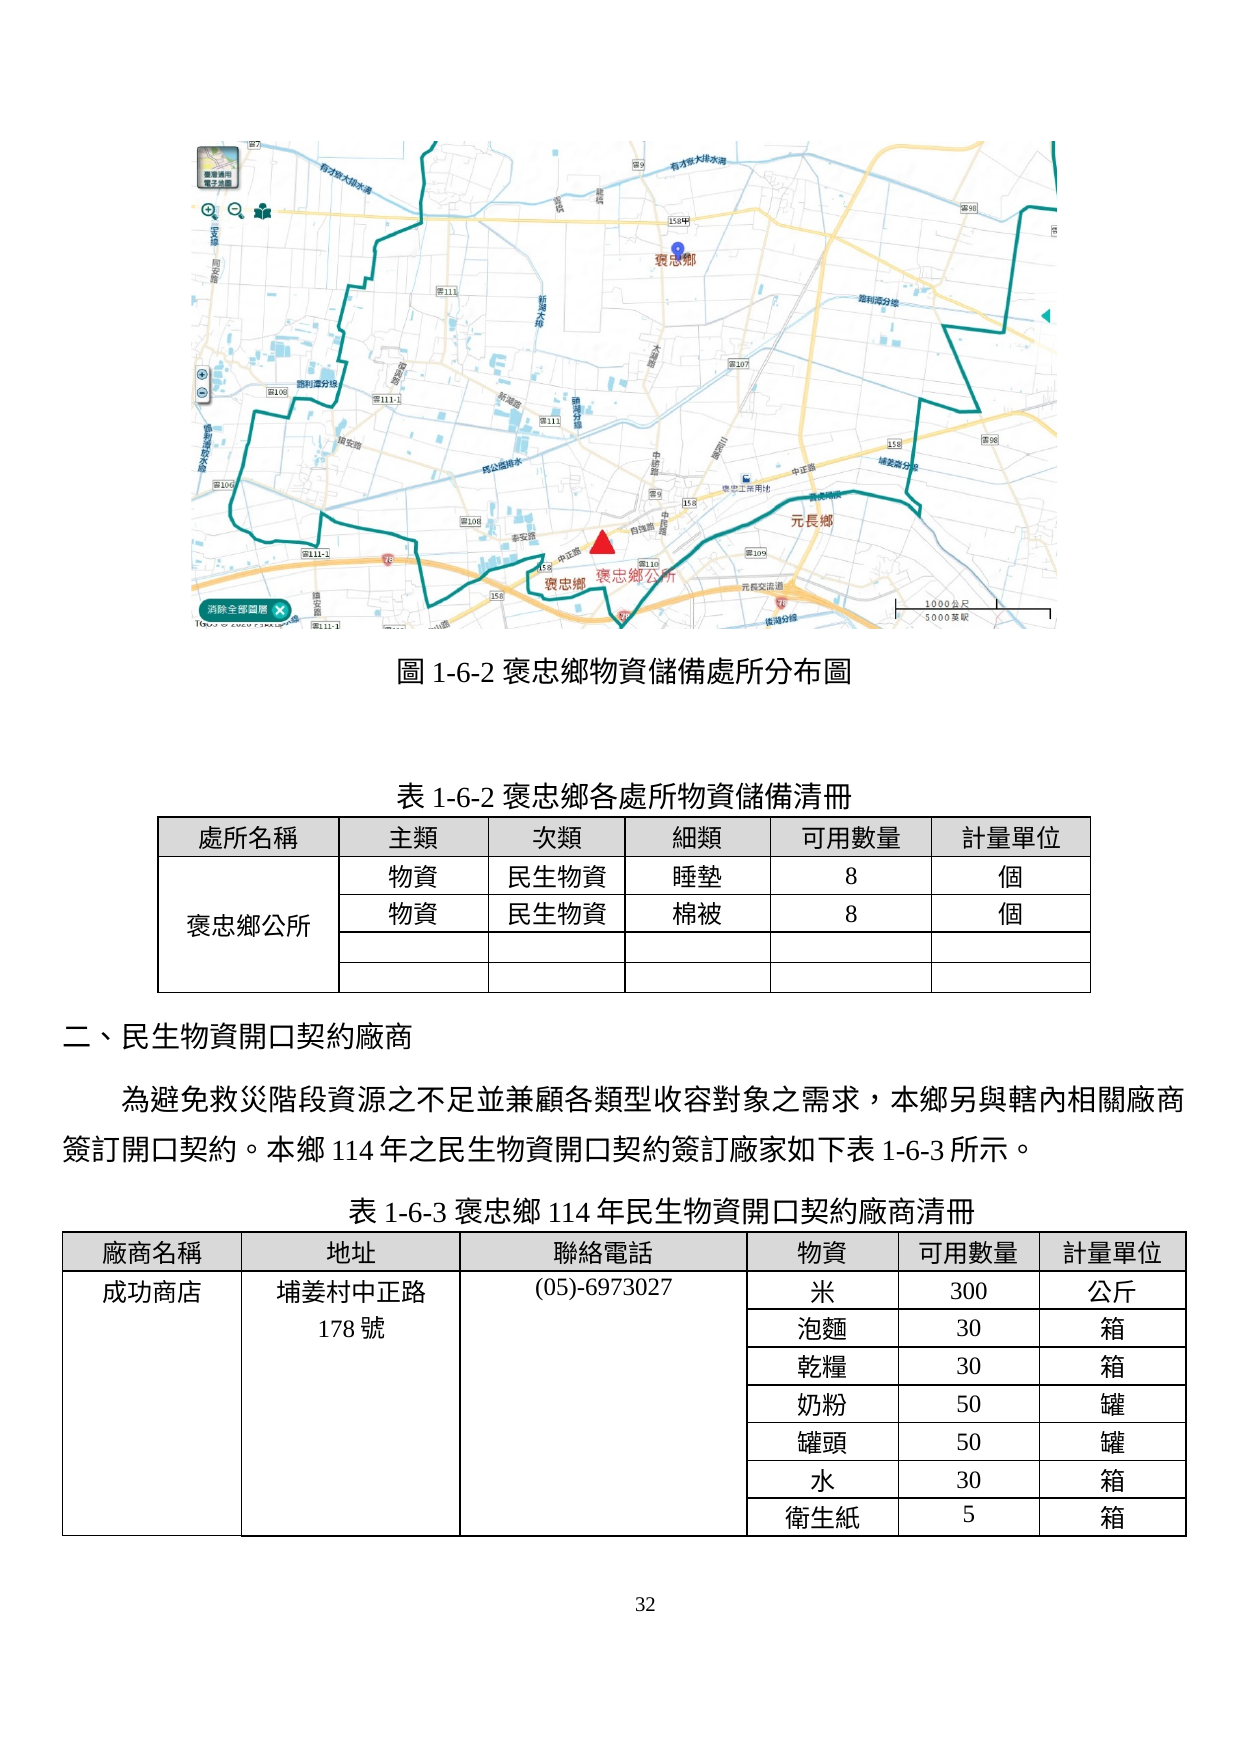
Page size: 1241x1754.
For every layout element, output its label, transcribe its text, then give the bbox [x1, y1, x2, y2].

text 表1-6-3 褒忠鄉114年民生物資開口契約廠商清冊 [137, 1181, 1186, 1231]
table_cell 公斤 [1040, 1272, 1185, 1308]
table_header 次類 [489, 818, 624, 856]
table_cell 50 [899, 1386, 1039, 1422]
table_header 處所名稱 [159, 818, 338, 856]
table_cell 棉被 [626, 895, 770, 931]
picture [191, 141, 1058, 629]
table_cell [489, 963, 624, 992]
table_cell 物資 [340, 857, 488, 893]
table_cell 30 [899, 1310, 1039, 1346]
table_cell 奶粉 [748, 1386, 898, 1422]
table_cell 睡墊 [626, 857, 770, 893]
table_header 主類 [340, 818, 488, 856]
table_header 廠商名稱 [63, 1233, 241, 1270]
table_header 聯絡電話 [461, 1233, 746, 1270]
table_cell 民生物資 [489, 857, 624, 893]
table_cell 30 [899, 1461, 1039, 1497]
table_cell 8 [771, 857, 931, 893]
list 民生物資開口契約廠商 [62, 1006, 1186, 1056]
table_cell [340, 933, 488, 962]
table_cell 罐頭 [748, 1423, 898, 1459]
table_cell 泡麵 [748, 1310, 898, 1346]
table_header 可用數量 [771, 818, 931, 856]
table_cell [932, 933, 1090, 962]
table_header 細類 [626, 818, 770, 856]
table_cell 物資 [340, 895, 488, 931]
table_cell 水 [748, 1461, 898, 1497]
table_header 物資 [748, 1233, 898, 1270]
table_header 計量單位 [1040, 1233, 1185, 1270]
table_cell 5 [899, 1499, 1039, 1535]
table_cell 個 [932, 857, 1090, 893]
table_cell 箱 [1040, 1310, 1185, 1346]
text 表1-6-2 褒忠鄉各處所物資儲備清冊 [62, 766, 1186, 816]
table_cell 50 [899, 1423, 1039, 1459]
table_cell [771, 933, 931, 962]
table_cell 乾糧 [748, 1348, 898, 1384]
table_cell 埔姜村中正路 178號 [242, 1272, 459, 1535]
table_cell [340, 963, 488, 992]
text 圖1-6-2 褒忠鄉物資儲備處所分布圖 [62, 641, 1186, 691]
table_cell 8 [771, 895, 931, 931]
table_cell 個 [932, 895, 1090, 931]
table_cell 衛生紙 [748, 1499, 898, 1535]
table_cell [932, 963, 1090, 992]
text 為避免救災階段資源之不足並兼顧各類型收容對象之需求，本鄉另與轄內相關廠商簽訂開口契約。本鄉114年之民生物資開口契約簽訂廠家如下表1-6-3所示。 [62, 1068, 1186, 1168]
table_cell [626, 933, 770, 962]
table_cell [489, 933, 624, 962]
table_cell 箱 [1040, 1348, 1185, 1384]
table_cell 米 [748, 1272, 898, 1308]
table_cell 罐 [1040, 1423, 1185, 1459]
table_cell 300 [899, 1272, 1039, 1308]
table_cell 箱 [1040, 1499, 1185, 1535]
table_cell 箱 [1040, 1461, 1185, 1497]
table_cell (05)-6973027 [461, 1272, 746, 1535]
table_cell 成功商店 [63, 1272, 241, 1535]
table_cell [771, 963, 931, 992]
table_cell [626, 963, 770, 992]
table_cell 褒忠鄉公所 [159, 857, 338, 992]
table_cell 罐 [1040, 1386, 1185, 1422]
table_cell 30 [899, 1348, 1039, 1384]
table_header 可用數量 [899, 1233, 1039, 1270]
table_cell 民生物資 [489, 895, 624, 931]
table_header 地址 [242, 1233, 459, 1270]
table_header 計量單位 [932, 818, 1090, 856]
